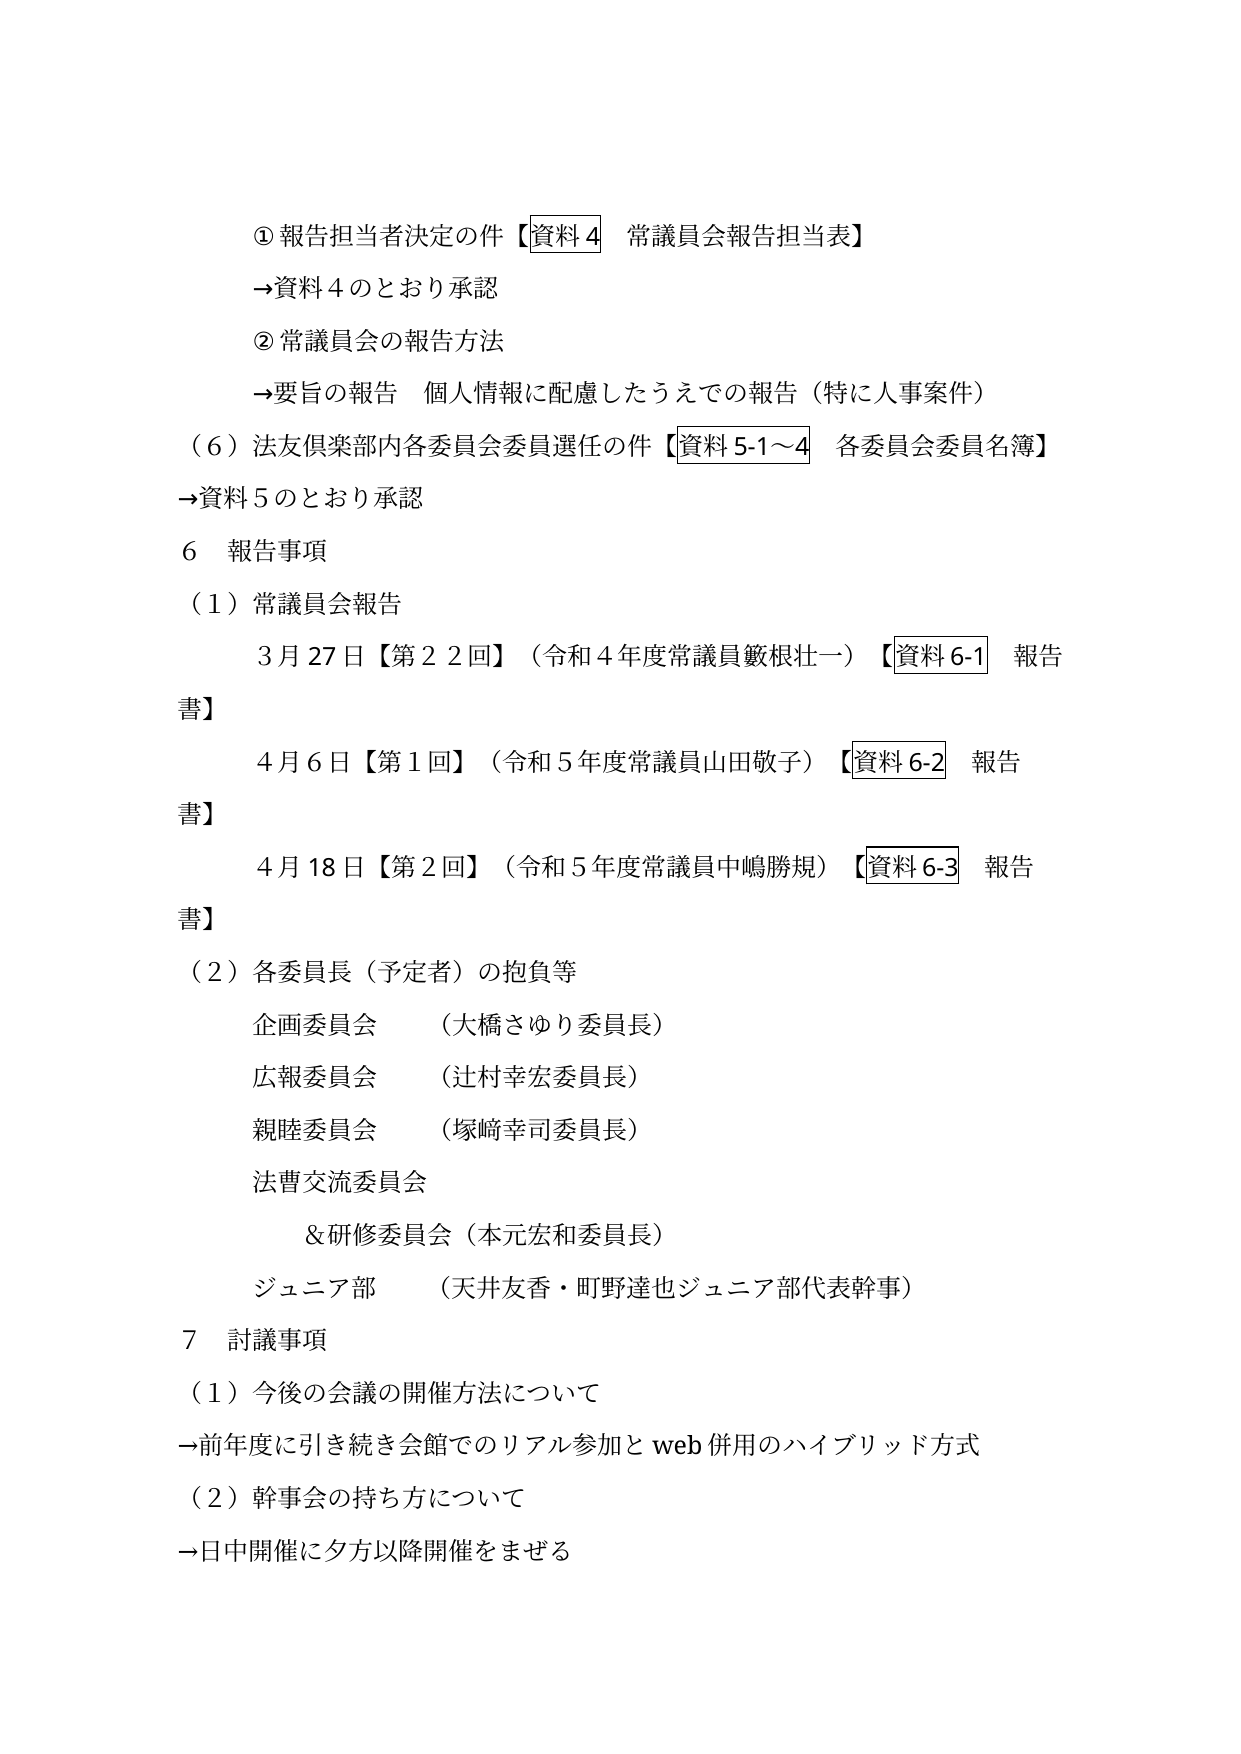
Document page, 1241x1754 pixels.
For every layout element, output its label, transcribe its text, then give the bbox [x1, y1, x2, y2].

text （１）今後の会議の開催方法について [177, 1365, 1063, 1418]
text ７ 討議事項 [177, 1313, 1063, 1365]
text ジュニア部 （天井友香・町野達也ジュニア部代表幹事） [177, 1260, 1063, 1313]
text ①報告担当者決定の件【資料4 常議員会報告担当表】 [177, 208, 1063, 261]
text →要旨の報告 個人情報に配慮したうえでの報告（特に人事案件） [177, 366, 1063, 418]
text →日中開催に夕方以降開催をまぜる [177, 1523, 1063, 1576]
text （６）法友倶楽部内各委員会委員選任の件【資料5-1〜4 各委員会委員名簿】 [177, 418, 1063, 471]
text ＆研修委員会（本元宏和委員長） [177, 1207, 1063, 1260]
text ４月６日【第１回】（令和５年度常議員山田敬子）【資料6-2 報告書】 [177, 734, 1063, 839]
text ②常議員会の報告方法 [177, 313, 1063, 366]
text →資料４のとおり承認 [177, 261, 1063, 313]
text 法曹交流委員会 [177, 1155, 1063, 1207]
text 親睦委員会 （塚﨑幸司委員長） [177, 1102, 1063, 1155]
text →前年度に引き続き会館でのリアル参加とweb併用のハイブリッド方式 [177, 1418, 1063, 1470]
text （２）幹事会の持ち方について [177, 1470, 1063, 1523]
text ４月18日【第２回】（令和５年度常議員中嶋勝規）【資料6-3 報告書】 [177, 839, 1063, 944]
text 企画委員会 （大橋さゆり委員長） [177, 997, 1063, 1049]
text ３月27日【第２２回】（令和４年度常議員籔根壮一）【資料6-1 報告書】 [177, 629, 1063, 734]
text （２）各委員長（予定者）の抱負等 [177, 944, 1063, 997]
text 広報委員会 （辻村幸宏委員長） [177, 1049, 1063, 1102]
text →資料５のとおり承認 [177, 471, 1063, 523]
text ６ 報告事項 [177, 523, 1063, 576]
text （１）常議員会報告 [177, 576, 1063, 629]
